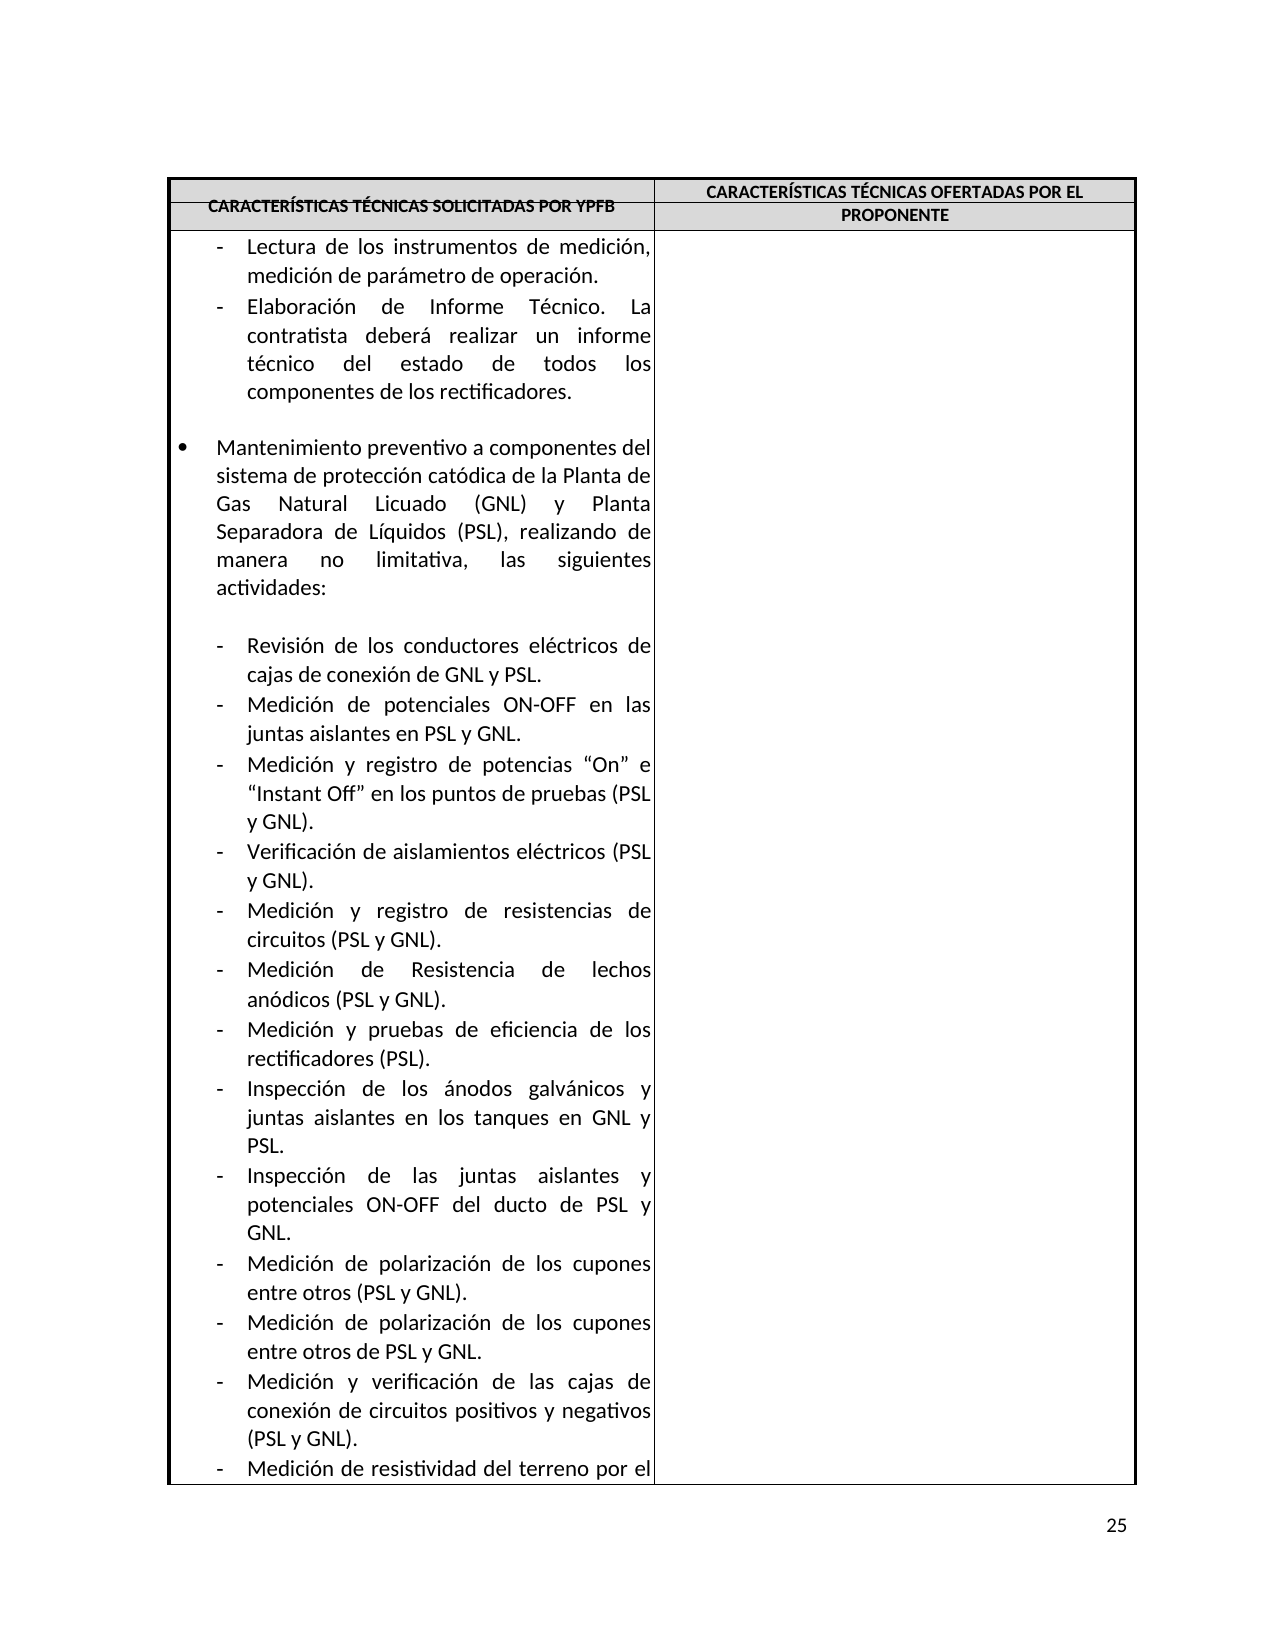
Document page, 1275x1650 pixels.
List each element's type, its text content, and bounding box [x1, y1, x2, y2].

table_cell [655, 203, 1134, 230]
table_header CARACTERÍSTICAS TÉCNICAS OFERTADAS POR EL PROPONENTE (Describir su propuesta en base a lo solicitado por YPFB) [655, 180, 1134, 202]
table_cell [655, 231, 1134, 1484]
table_header CARACTERÍSTICAS TÉCNICAS SOLICITADAS POR YPFB [171, 180, 654, 202]
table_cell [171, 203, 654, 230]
